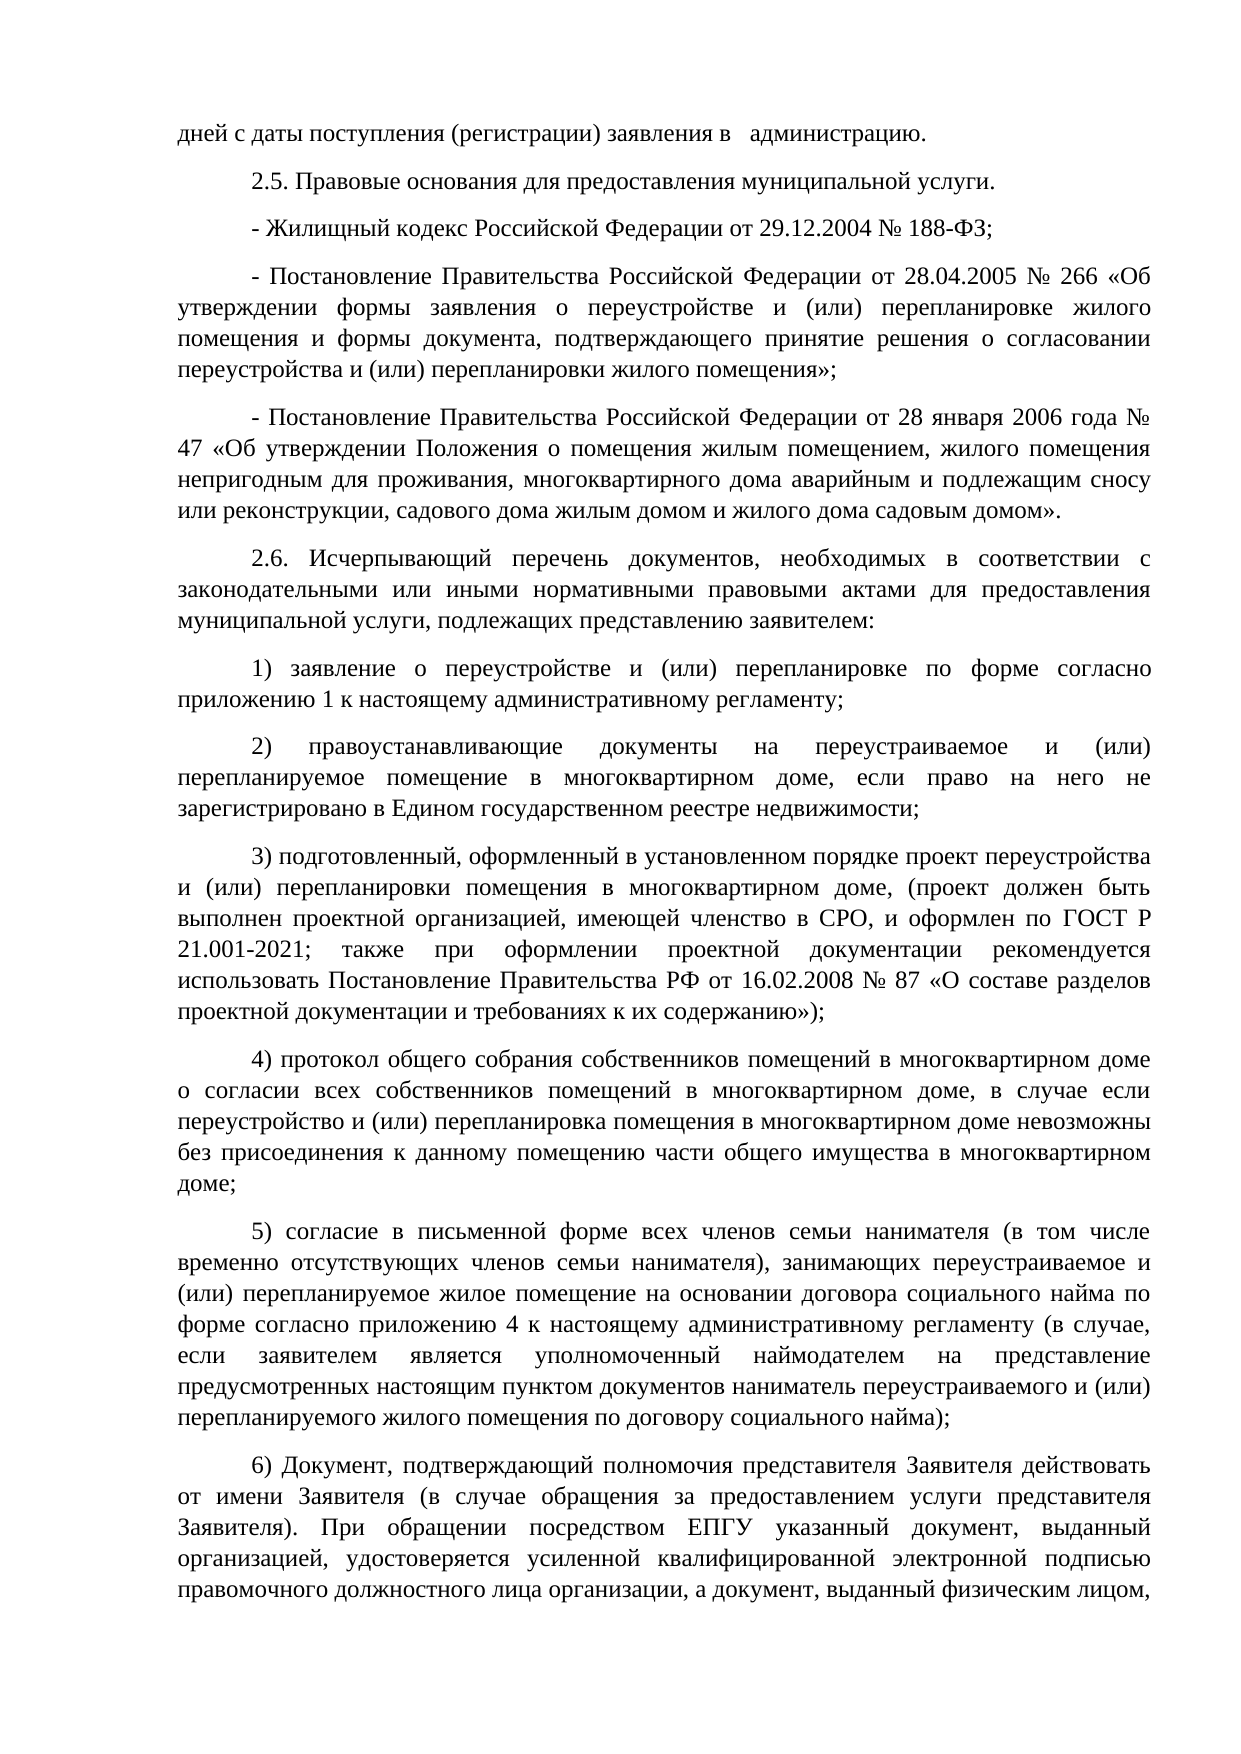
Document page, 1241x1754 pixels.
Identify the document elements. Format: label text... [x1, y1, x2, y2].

text 2.6. Исчерпывающий перечень документов, необходимых в соответствии с законодательными или иными нормативными правовыми актами для предоставления муниципальной услуги, подлежащих представлению заявителем: [177, 543, 1152, 634]
text - Жилищный кодекс Российской Федерации от 29.12.2004 № 188-ФЗ; [177, 213, 1152, 242]
text 5) согласие в письменной форме всех членов семьи нанимателя (в том числе временно отсутствующих членов семьи нанимателя), занимающих переустраиваемое и (или) перепланируемое жилое помещение на основании договора социального найма по форме согласно приложению 4 к настоящему административному регламенту (в случае, если заявителем является уполномоченный наймодателем на представление предусмотренных настоящим пунктом документов наниматель переустраиваемого и (или) перепланируемого жилого помещения по договору социального найма); [177, 1216, 1152, 1431]
text 1) заявление о переустройстве и (или) перепланировке по форме согласно приложению 1 к настоящему административному регламенту; [177, 653, 1152, 712]
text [177, 1450, 1152, 1603]
text 2) правоустанавливающие документы на переустраиваемое и (или) перепланируемое помещение в многоквартирном доме, если право на него не зарегистрировано в Едином государственном реестре недвижимости; [177, 731, 1152, 822]
text 4) протокол общего собрания собственников помещений в многоквартирном доме о согласии всех собственников помещений в многоквартирном доме, в случае если переустройство и (или) перепланировка помещения в многоквартирном доме невозможны без присоединения к данному помещению части общего имущества в многоквартирном доме; [177, 1044, 1152, 1197]
text 3) подготовленный, оформленный в установленном порядке проект переустройства и (или) перепланировки помещения в многоквартирном доме, (проект должен быть выполнен проектной организацией, имеющей членство в СРО, и оформлен по ГОСТ Р 21.001-2021; также при оформлении проектной документации рекомендуется использовать Постановление Правительства РФ от 16.02.2008 № 87 «О составе разделов проектной документации и требованиях к их содержанию»); [177, 841, 1152, 1025]
text 2.5. Правовые основания для предоставления муниципальной услуги. [177, 166, 1152, 194]
text - Постановление Правительства Российской Федерации от 28.04.2005 № 266 «Об утверждении формы заявления о переустройстве и (или) перепланировке жилого помещения и формы документа, подтверждающего принятие решения о согласовании переустройства и (или) перепланировки жилого помещения»; [177, 261, 1152, 383]
text - Постановление Правительства Российской Федерации от 28 января 2006 года № 47 «Об утверждении Положения о помещения жилым помещением, жилого помещения непригодным для проживания, многоквартирного дома аварийным и подлежащим сносу или реконструкции, садового дома жилым домом и жилого дома садовым домом». [177, 402, 1152, 524]
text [177, 118, 1152, 147]
